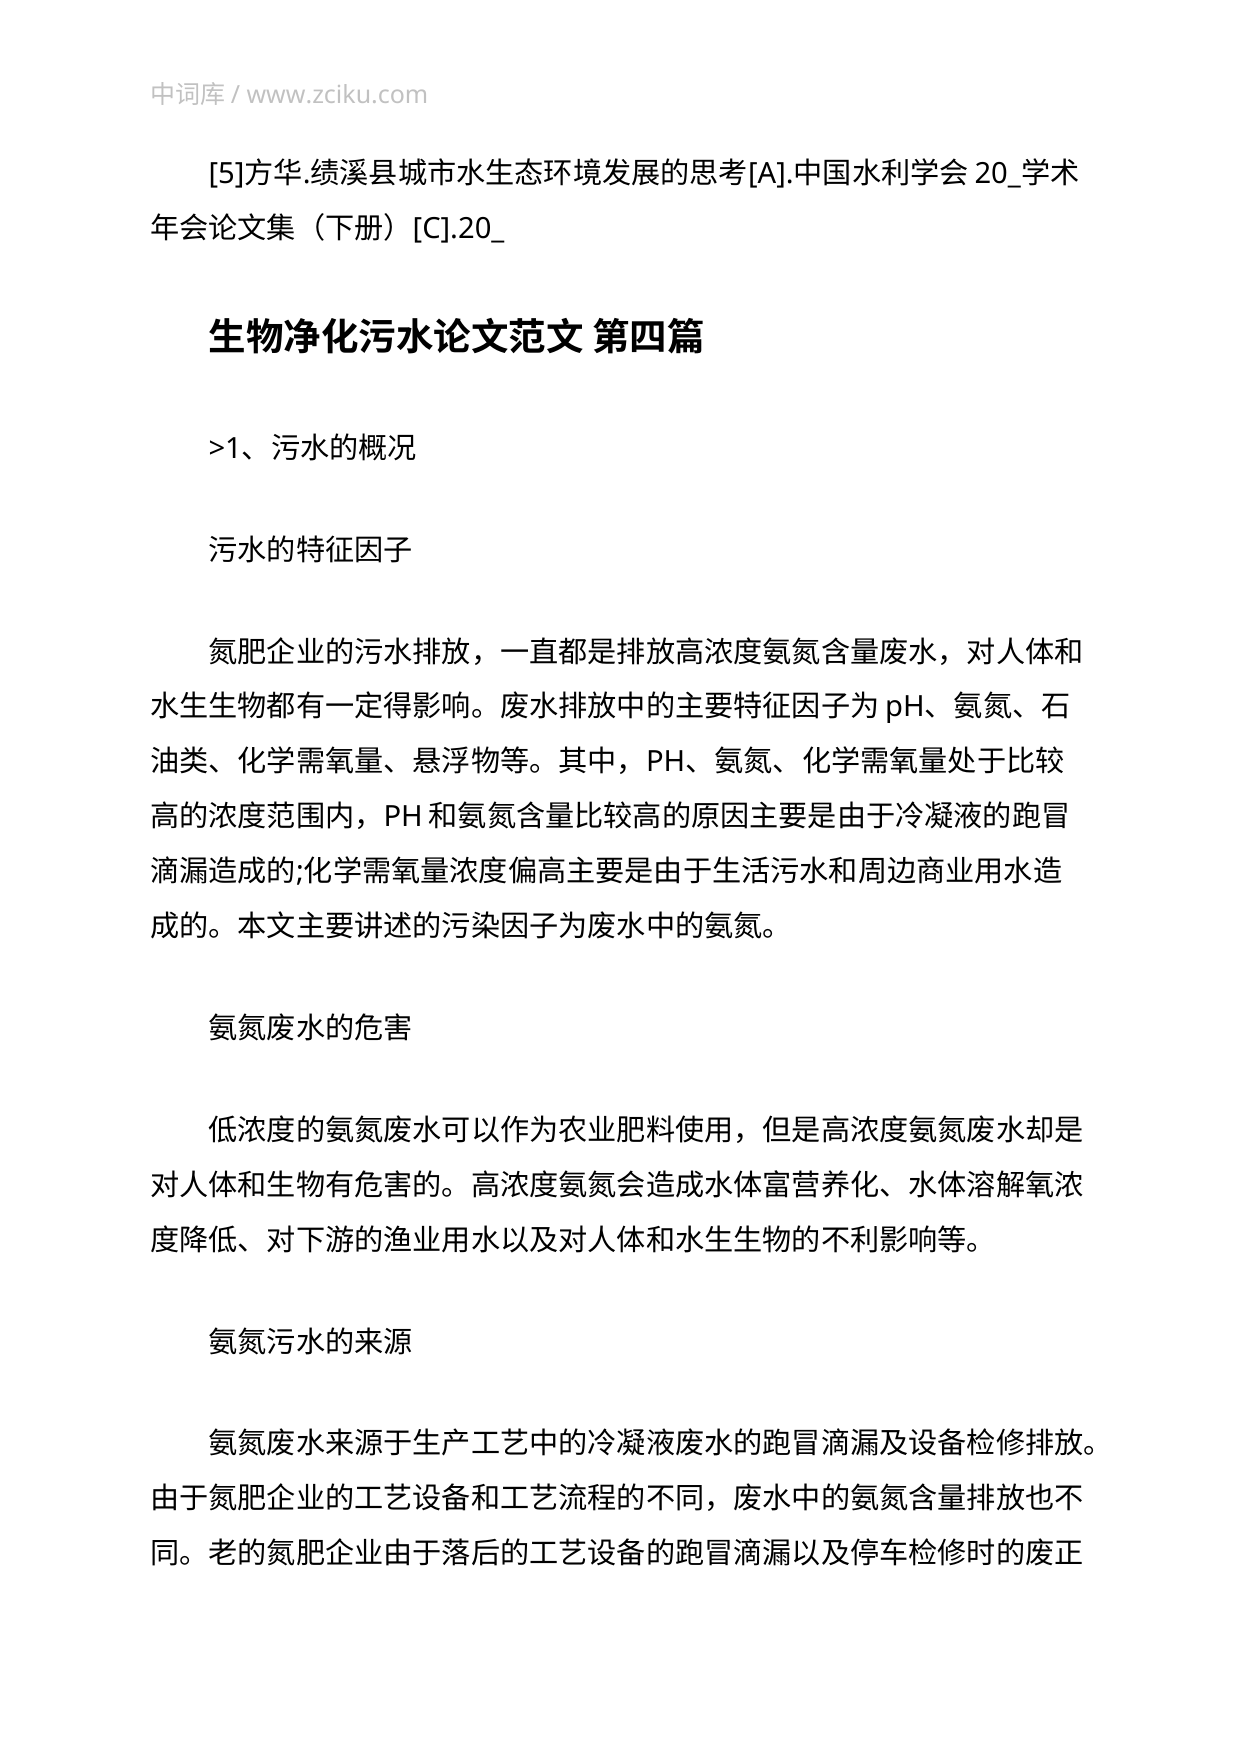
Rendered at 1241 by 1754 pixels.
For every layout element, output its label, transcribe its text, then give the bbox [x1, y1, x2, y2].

text >1、污水的概况 [150, 424, 1090, 467]
text 氨氮污水的来源 [150, 1318, 1090, 1360]
text [5]方华.绩溪县城市水生态环境发展的思考[A].中国水利学会20_学术年会论文集（下册）[C].20_ [150, 150, 1090, 247]
text 低浓度的氨氮废水可以作为农业肥料使用，但是高浓度氨氮废水却是对人体和生物有危害的。高浓度氨氮会造成水体富营养化、水体溶解氧浓度降低、对下游的渔业用水以及对人体和水生生物的不利影响等。 [150, 1107, 1090, 1259]
text 污水的特征因子 [150, 526, 1090, 569]
text 氨氮废水的危害 [150, 1005, 1090, 1047]
text 生物净化污水论文范文 第四篇 [150, 307, 1090, 361]
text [150, 1420, 1090, 1572]
text 氮肥企业的污水排放，一直都是排放高浓度氨氮含量废水，对人体和水生生物都有一定得影响。废水排放中的主要特征因子为pH、氨氮、石油类、化学需氧量、悬浮物等。其中，PH、氨氮、化学需氧量处于比较高的浓度范围内，PH和氨氮含量比较高的原因主要是由于冷凝液的跑冒滴漏造成的;化学需氧量浓度偏高主要是由于生活污水和周边商业用水造成的。本文主要讲述的污染因子为废水中的氨氮。 [150, 628, 1090, 945]
